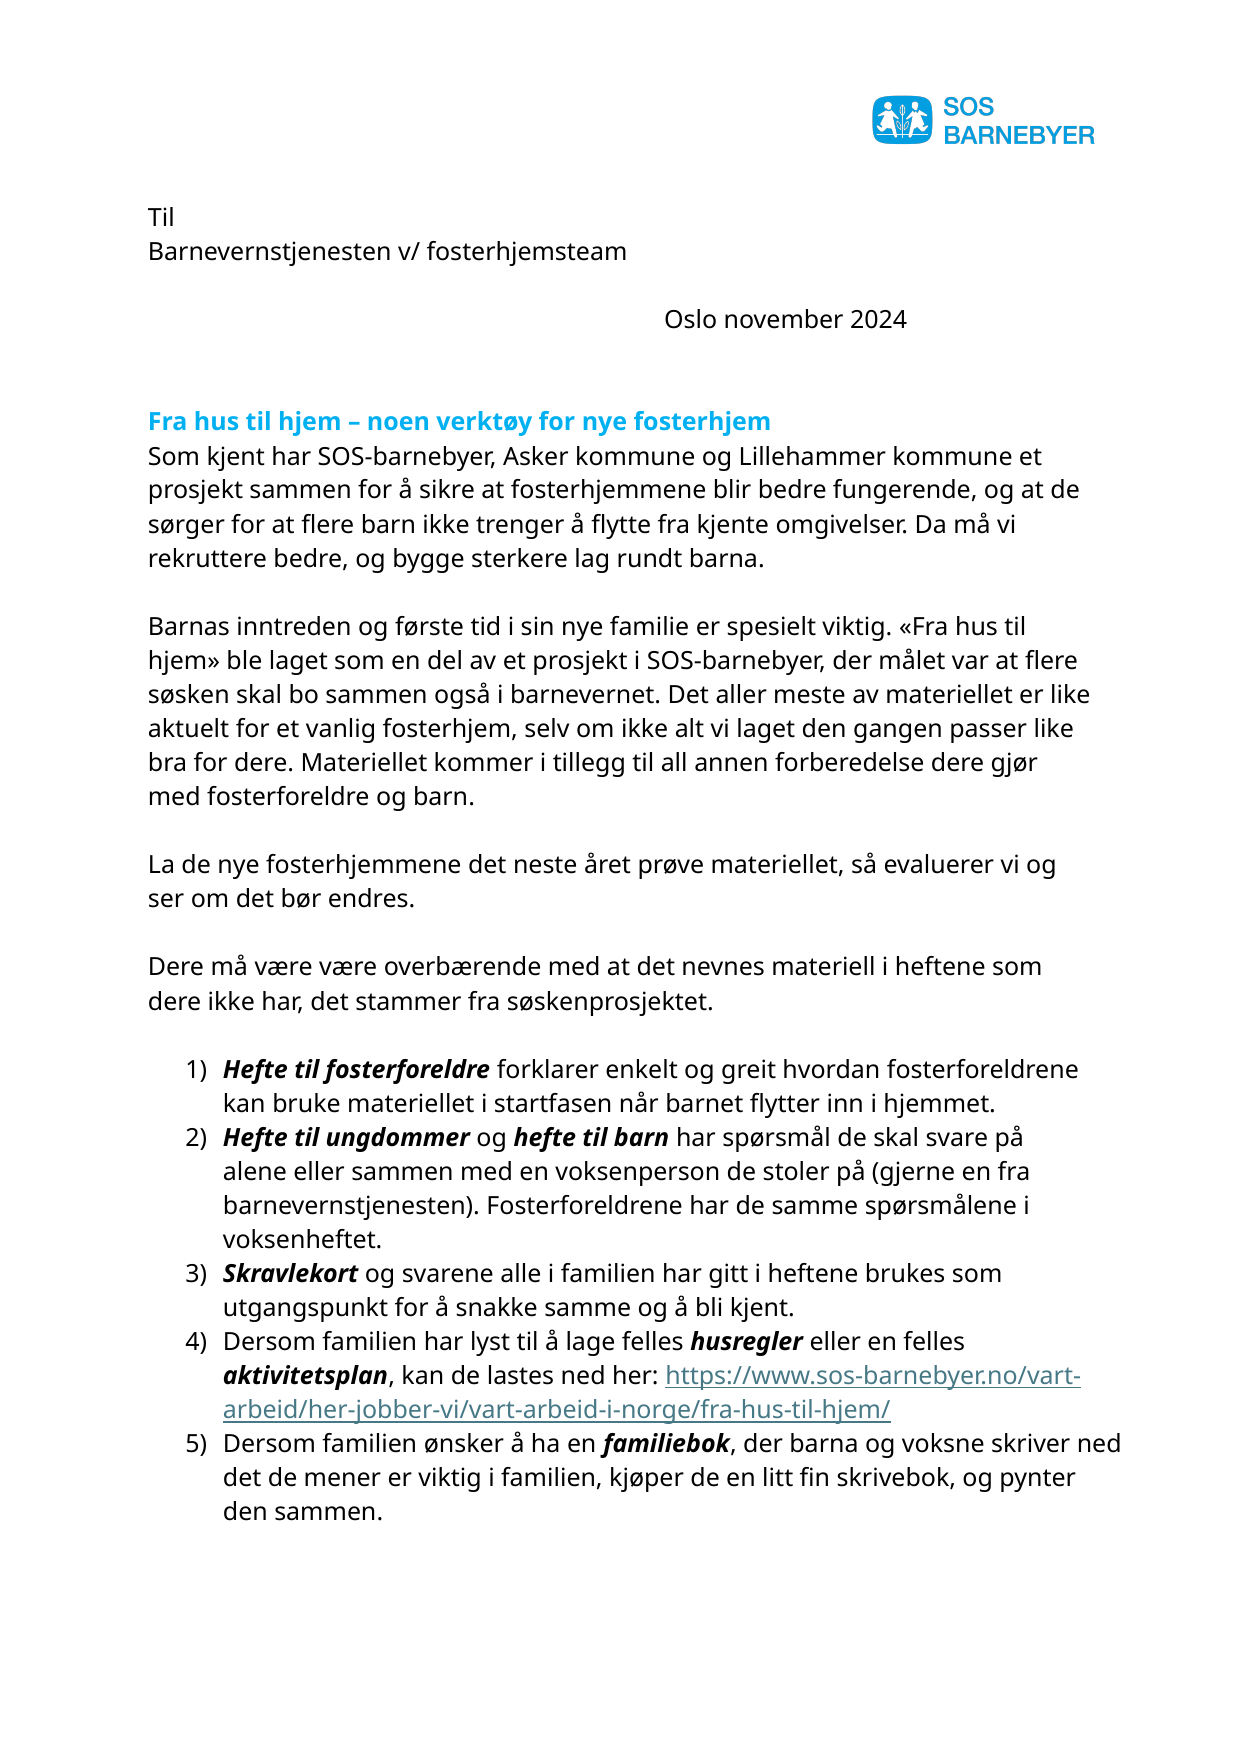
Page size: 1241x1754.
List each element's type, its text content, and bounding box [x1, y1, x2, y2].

text La de nye fosterhjemmene det neste året prøve materiellet, så evaluerer vi og ser om det bør endres. [148, 847, 1093, 915]
list Dersom familien har lyst til å lage felles husregler eller en felles aktivitetsplan, kan de lastes ned her: https://www.sos-barnebyer.no/vart-arbeid/her-jobber-vi/vart-arbeid-i-norge/fra-hus-til-hjem/ [185, 1324, 1093, 1426]
text Oslo november 2024 [590, 302, 1093, 336]
text Barnevernstjenesten v/ fosterhjemsteam [148, 234, 1093, 268]
picture [850, 73, 1211, 166]
text Barnas inntreden og første tid i sin nye familie er spesielt viktig. «Fra hus til hjem» ble laget som en del av et prosjekt i SOS-barnebyer, der målet var at flere søsken skal bo sammen også i barnevernet. Det aller meste av materiellet er like aktuelt for et vanlig fosterhjem, selv om ikke alt vi laget den gangen passer like bra for dere. Materiellet kommer i tillegg til all annen forberedelse dere gjør med fosterforeldre og barn. [148, 608, 1093, 813]
list Skravlekort og svarene alle i familien har gitt i heftene brukes som utgangspunkt for å snakke samme og å bli kjent. [185, 1256, 1093, 1324]
text Fra hus til hjem – noen verktøy for nye fosterhjem [148, 404, 1093, 438]
text Dere må være være overbærende med at det nevnes materiell i heftene som dere ikke har, det stammer fra søskenprosjektet. [148, 949, 1093, 1017]
text Som kjent har SOS-barnebyer, Asker kommune og Lillehammer kommune et prosjekt sammen for å sikre at fosterhjemmene blir bedre fungerende, og at de sørger for at flere barn ikke trenger å flytte fra kjente omgivelser. Da må vi rekruttere bedre, og bygge sterkere lag rundt barna. [148, 438, 1093, 574]
list Dersom familien ønsker å ha en familiebok, der barna og voksne skriver ned det de mener er viktig i familien, kjøper de en litt fin skrivebok, og pynter den sammen. [185, 1426, 1122, 1528]
text Til [148, 200, 1093, 234]
list Hefte til fosterforeldre forklarer enkelt og greit hvordan fosterforeldrene kan bruke materiellet i startfasen når barnet flytter inn i hjemmet. [185, 1051, 1093, 1119]
list Hefte til ungdommer og hefte til barn har spørsmål de skal svare på alene eller sammen med en voksenperson de stoler på (gjerne en fra barnevernstjenesten). Fosterforeldrene har de samme spørsmålene i voksenheftet. [185, 1119, 1093, 1256]
